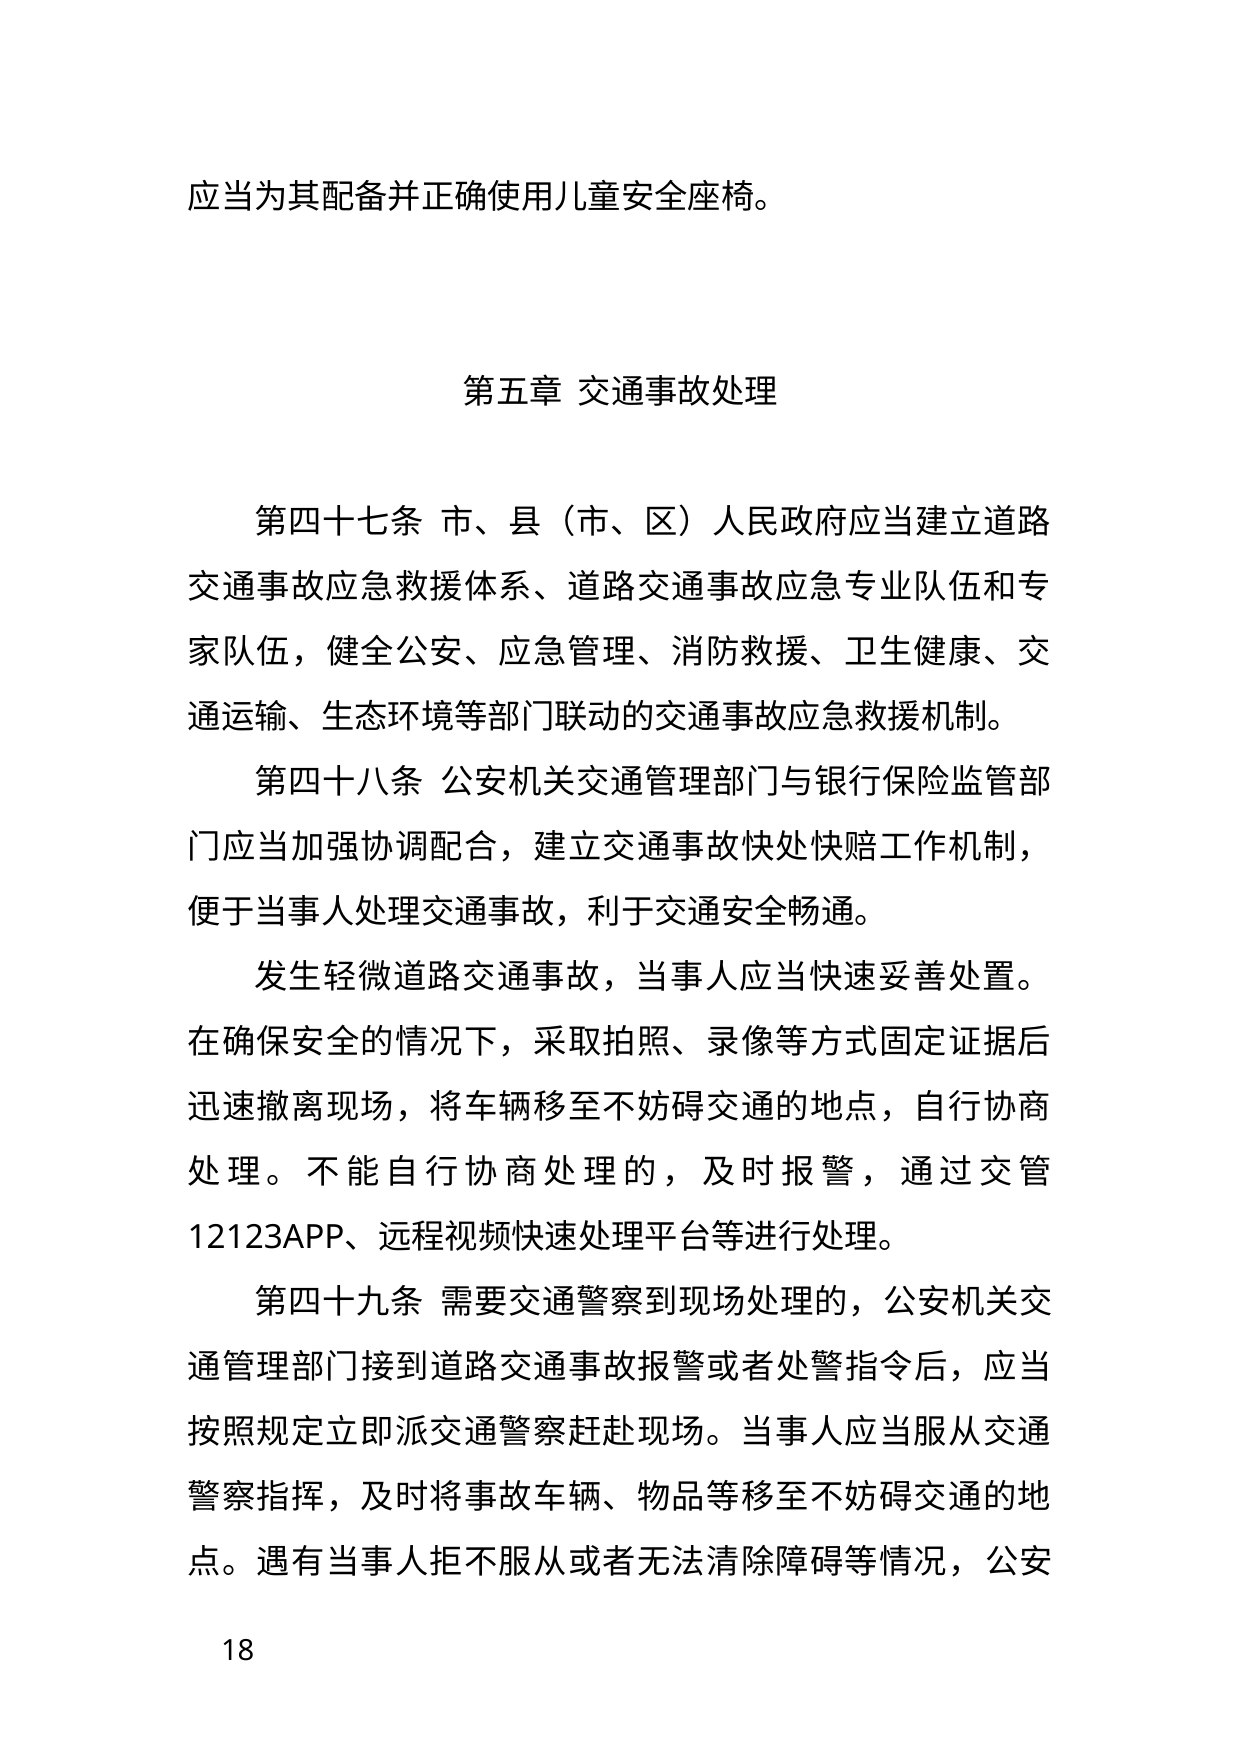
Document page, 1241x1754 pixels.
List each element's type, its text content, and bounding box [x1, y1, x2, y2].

text 发生轻微道路交通事故，当事人应当快速妥善处置。在确保安全的情况下，采取拍照、录像等方式固定证据后，迅速撤离现场，将车辆移至不妨碍交通的地点，自行协商处理。不能自行协商处理的，及时报警，通过交管12123APP、远程视频快速处理平台等进行处理。 [187, 942, 1053, 1267]
text 第五章 交通事故处理 [187, 357, 1053, 422]
text 第四十七条 市、县（市、区）人民政府应当建立道路交通事故应急救援体系、道路交通事故应急专业队伍和专家队伍，健全公安、应急管理、消防救援、卫生健康、交通运输、生态环境等部门联动的交通事故应急救援机制。 [187, 487, 1053, 747]
text 第四十八条 公安机关交通管理部门与银行保险监管部门应当加强协调配合，建立交通事故快处快赔工作机制，便于当事人处理交通事故，利于交通安全畅通。 [187, 747, 1053, 942]
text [187, 1267, 1053, 1592]
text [187, 162, 1053, 227]
